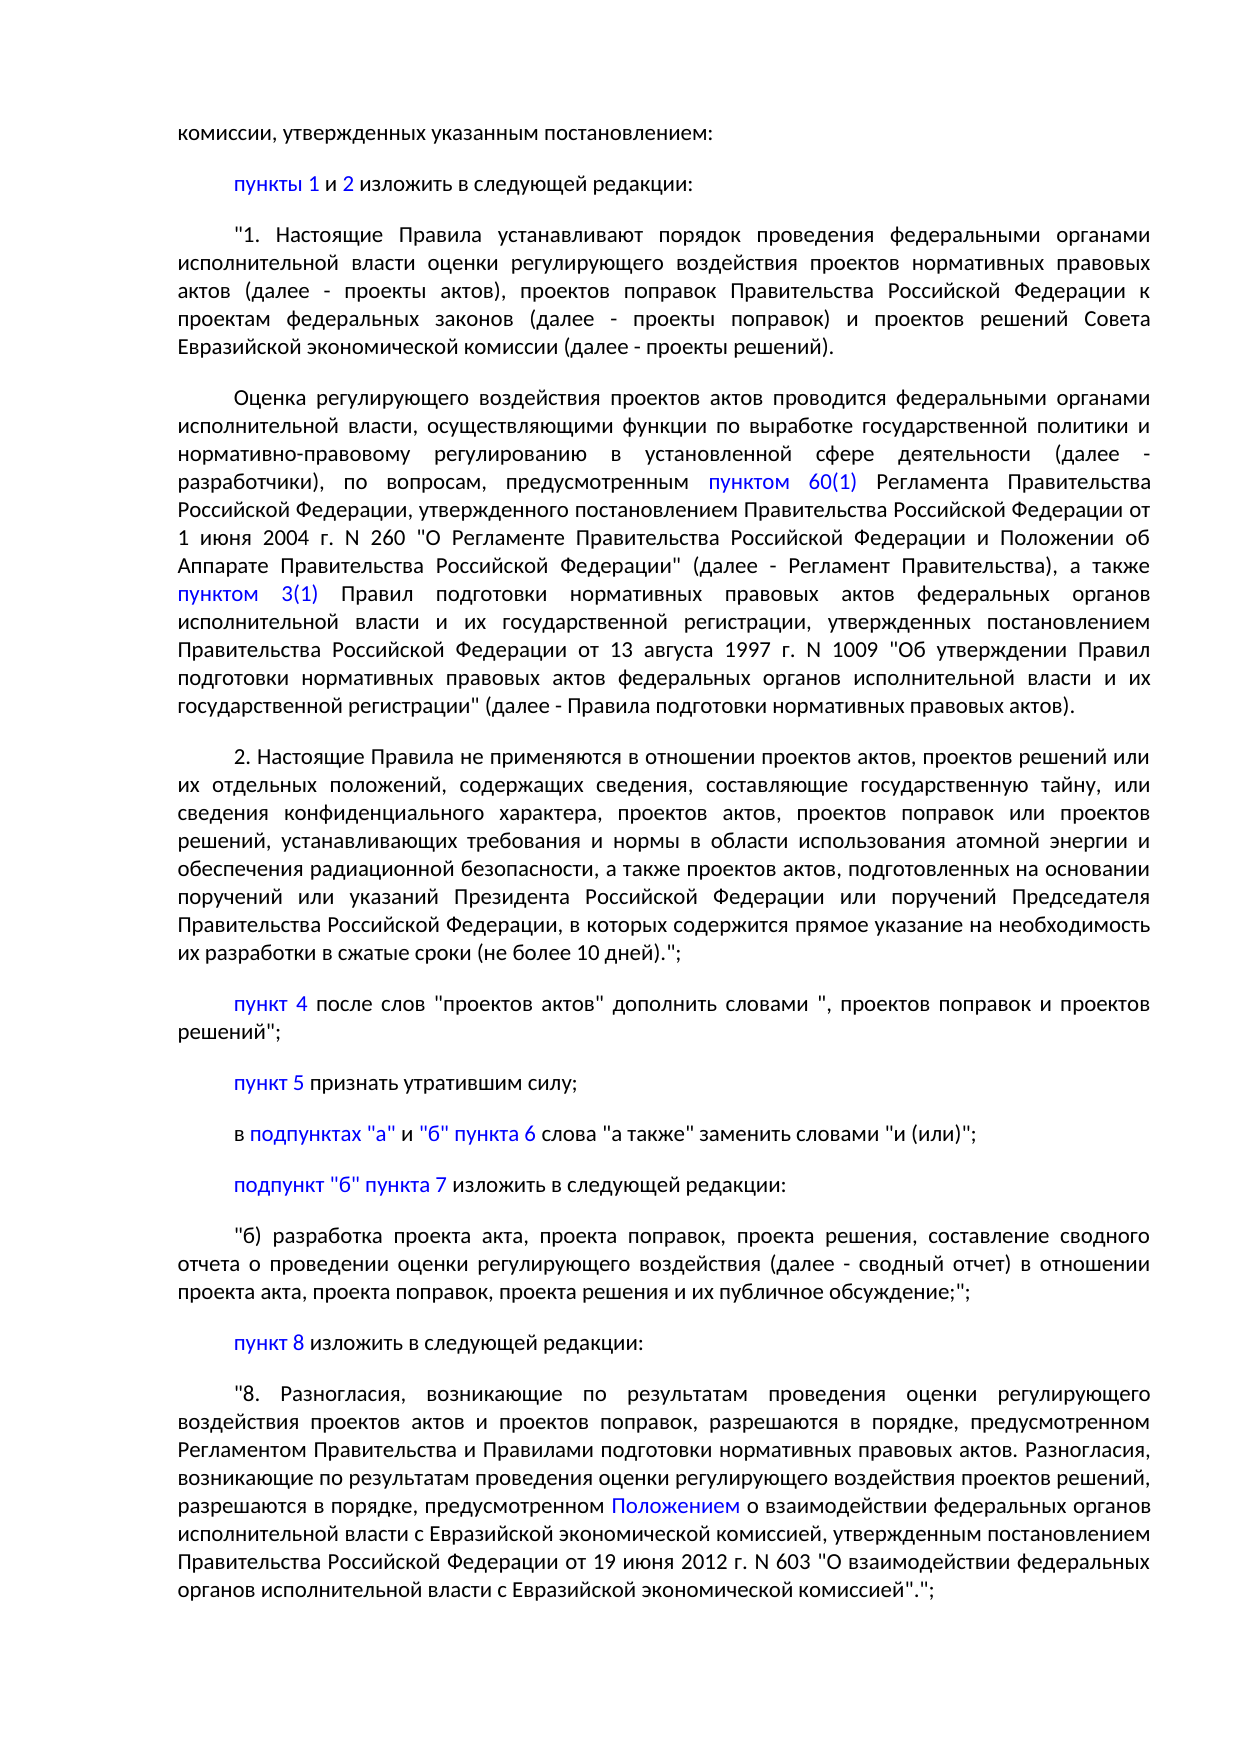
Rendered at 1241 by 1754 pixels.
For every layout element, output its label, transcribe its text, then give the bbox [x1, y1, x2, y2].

text пункт 4 после слов "проектов актов" дополнить словами ", проектов поправок и проектов решений"; [177, 989, 1152, 1045]
text "1. Настоящие Правила устанавливают порядок проведения федеральными органами исполнительной власти оценки регулирующего воздействия проектов нормативных правовых актов (далее - проекты актов), проектов поправок Правительства Российской Федерации к проектам федеральных законов (далее - проекты поправок) и проектов решений Совета Евразийской экономической комиссии (далее - проекты решений). [177, 220, 1152, 360]
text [177, 118, 1152, 146]
text в подпунктах "а" и "б" пункта 6 слова "а также" заменить словами "и (или)"; [177, 1119, 1152, 1147]
text "б) разработка проекта акта, проекта поправок, проекта решения, составление сводного отчета о проведении оценки регулирующего воздействия (далее - сводный отчет) в отношении проекта акта, проекта поправок, проекта решения и их публичное обсуждение;"; [177, 1221, 1152, 1305]
text пункты 1 и 2 изложить в следующей редакции: [177, 169, 1152, 197]
text подпункт "б" пункта 7 изложить в следующей редакции: [177, 1170, 1152, 1198]
text "8. Разногласия, возникающие по результатам проведения оценки регулирующего воздействия проектов актов и проектов поправок, разрешаются в порядке, предусмотренном Регламентом Правительства и Правилами подготовки нормативных правовых актов. Разногласия, возникающие по результатам проведения оценки регулирующего воздействия проектов решений, разрешаются в порядке, предусмотренном Положением о взаимодействии федеральных органов исполнительной власти с Евразийской экономической комиссией, утвержденным постановлением Правительства Российской Федерации от 19 июня 2012 г. N 603 "О взаимодействии федеральных органов исполнительной власти с Евразийской экономической комиссией"."; [177, 1379, 1152, 1603]
text 2. Настоящие Правила не применяются в отношении проектов актов, проектов решений или их отдельных положений, содержащих сведения, составляющие государственную тайну, или сведения конфиденциального характера, проектов актов, проектов поправок или проектов решений, устанавливающих требования и нормы в области использования атомной энергии и обеспечения радиационной безопасности, а также проектов актов, подготовленных на основании поручений или указаний Президента Российской Федерации или поручений Председателя Правительства Российской Федерации, в которых содержится прямое указание на необходимость их разработки в сжатые сроки (не более 10 дней)."; [177, 742, 1152, 966]
text пункт 5 признать утратившим силу; [177, 1068, 1152, 1096]
text пункт 8 изложить в следующей редакции: [177, 1328, 1152, 1356]
text Оценка регулирующего воздействия проектов актов проводится федеральными органами исполнительной власти, осуществляющими функции по выработке государственной политики и нормативно-правовому регулированию в установленной сфере деятельности (далее - разработчики), по вопросам, предусмотренным пунктом 60(1) Регламента Правительства Российской Федерации, утвержденного постановлением Правительства Российской Федерации от 1 июня 2004 г. N 260 "О Регламенте Правительства Российской Федерации и Положении об Аппарате Правительства Российской Федерации" (далее - Регламент Правительства), а также пунктом 3(1) Правил подготовки нормативных правовых актов федеральных органов исполнительной власти и их государственной регистрации, утвержденных постановлением Правительства Российской Федерации от 13 августа 1997 г. N 1009 "Об утверждении Правил подготовки нормативных правовых актов федеральных органов исполнительной власти и их государственной регистрации" (далее - Правила подготовки нормативных правовых актов). [177, 383, 1152, 719]
